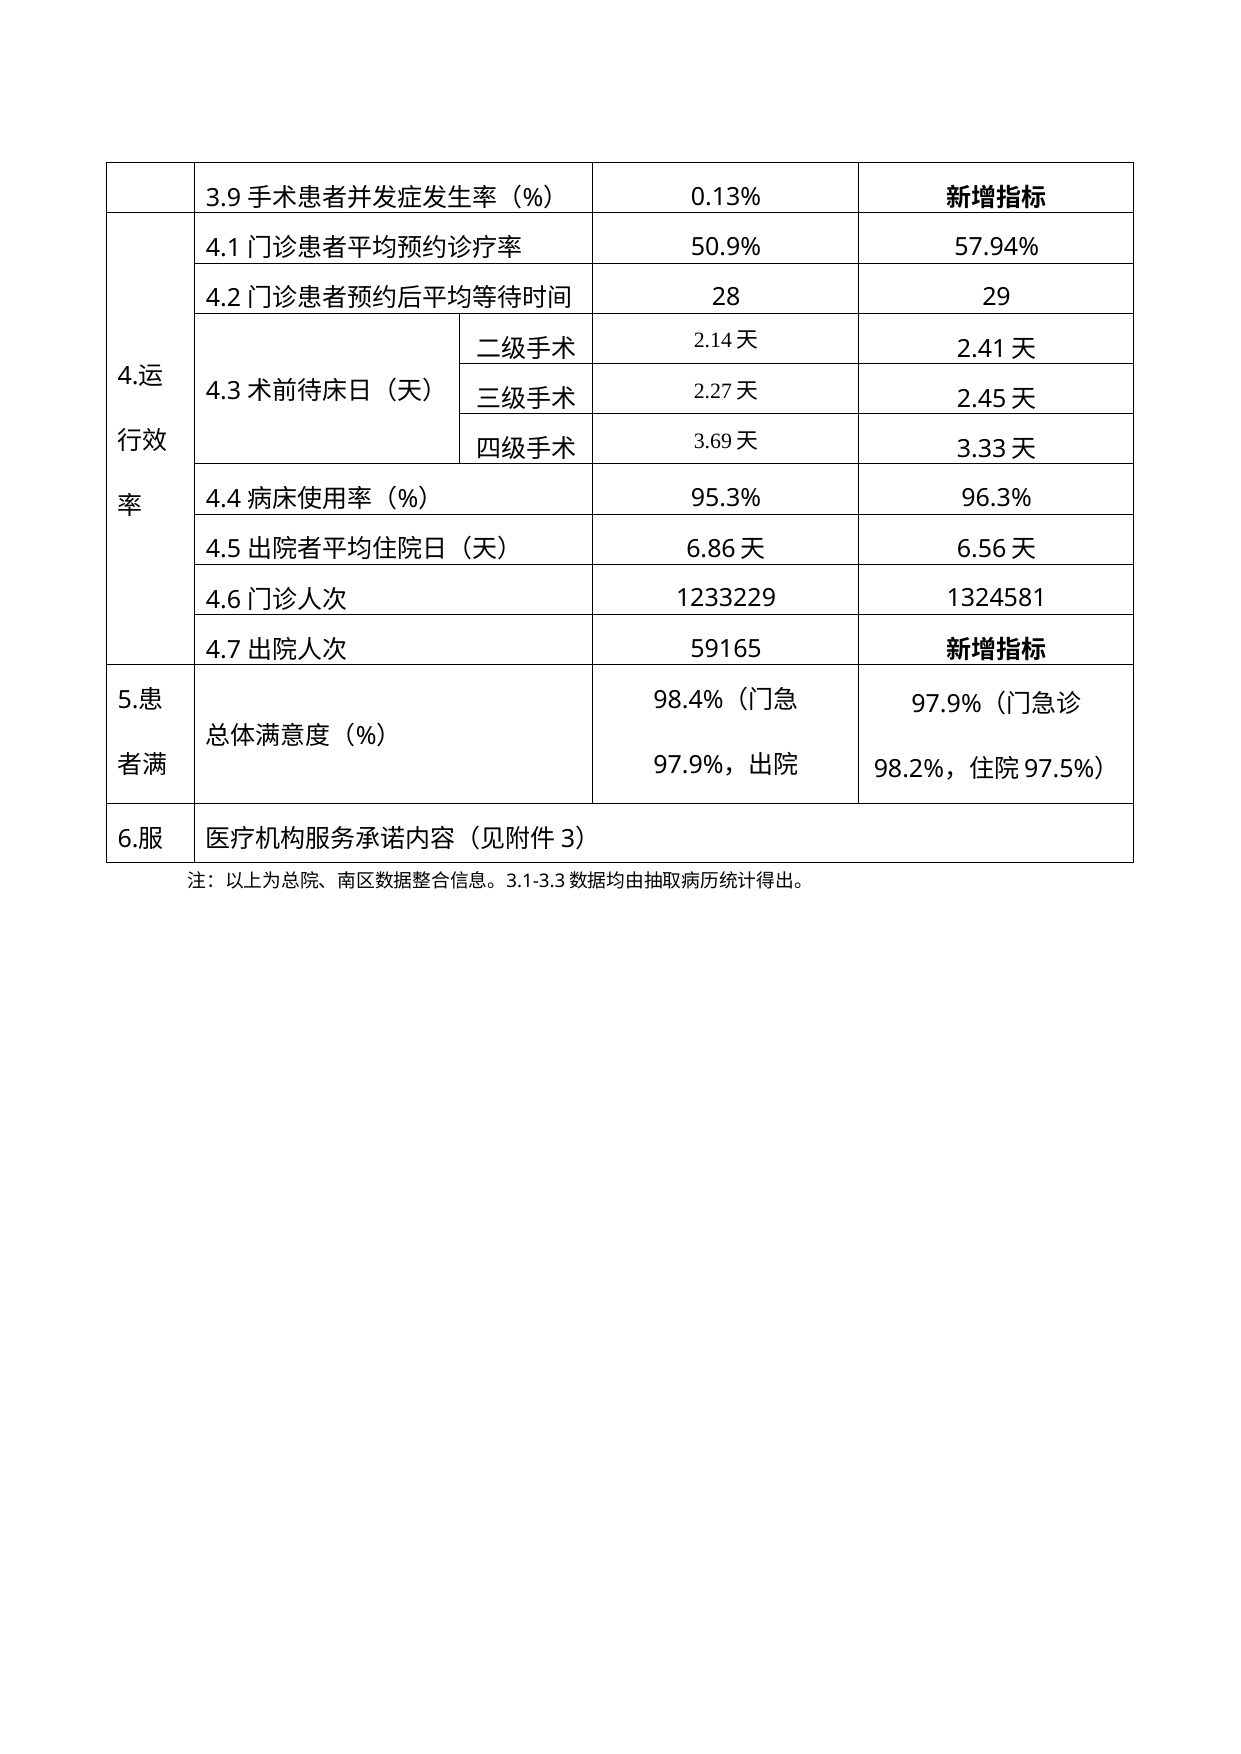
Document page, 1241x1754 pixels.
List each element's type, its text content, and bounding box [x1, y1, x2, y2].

table_cell 1324581 [859, 565, 1133, 614]
table_cell 1233229 [593, 565, 858, 614]
table_cell 50.9% [593, 213, 858, 262]
table_cell 4.5 出院者平均住院日（天） [195, 515, 592, 564]
table_cell 29 [859, 264, 1133, 313]
table_cell 97.9%（门急诊98.2%，住院97.5%） [859, 665, 1133, 803]
table_cell 6.服务承诺 [107, 804, 194, 862]
table_cell 5.患者满意度 [107, 665, 194, 803]
table_cell 4.运行效率 [107, 213, 194, 664]
table_cell 2.27天 [593, 364, 858, 413]
table_cell 3.9 手术患者并发症发生率（%） [195, 163, 592, 212]
table_cell 59165 [593, 615, 858, 664]
table_cell 3.69天 [593, 414, 858, 463]
table_cell 4.1 门诊患者平均预约诊疗率（%） [195, 213, 592, 262]
table_cell 医疗机构服务承诺内容（见附件3） [195, 804, 1133, 862]
table_cell 3.33天 [859, 414, 1133, 463]
table_cell 二级手术 [460, 314, 592, 363]
table_cell 新增指标 [859, 615, 1133, 664]
table_cell 57.94% [859, 213, 1133, 262]
table_cell 4.2 门诊患者预约后平均等待时间（分钟） [195, 264, 592, 313]
table_cell 96.3% [859, 464, 1133, 513]
table_cell 4.6 门诊人次 [195, 565, 592, 614]
table_cell 6.56天 [859, 515, 1133, 564]
table_cell 95.3% [593, 464, 858, 513]
table_cell 0.13% [593, 163, 858, 212]
table_cell 4.3 术前待床日（天） [195, 314, 459, 463]
table_cell 三级手术 [460, 364, 592, 413]
table_cell 4.7 出院人次 [195, 615, 592, 664]
table_cell 2.45天 [859, 364, 1133, 413]
table_cell 6.86天 [593, 515, 858, 564]
table_cell 四级手术 [460, 414, 592, 463]
table_cell 总体满意度（%） [195, 665, 592, 803]
table_cell 2.41天 [859, 314, 1133, 363]
table_cell 新增指标 [859, 163, 1133, 212]
table_cell 28 [593, 264, 858, 313]
table_cell 4.4 病床使用率（%） [195, 464, 592, 513]
text 注：以上为总院、南区数据整合信息。3.1-3.3数据均由抽取病历统计得出。 [187, 863, 1053, 896]
table_cell 2.14天 [593, 314, 858, 363]
table_cell 98.4%（门急97.9%，出院98.6%） [593, 665, 858, 803]
